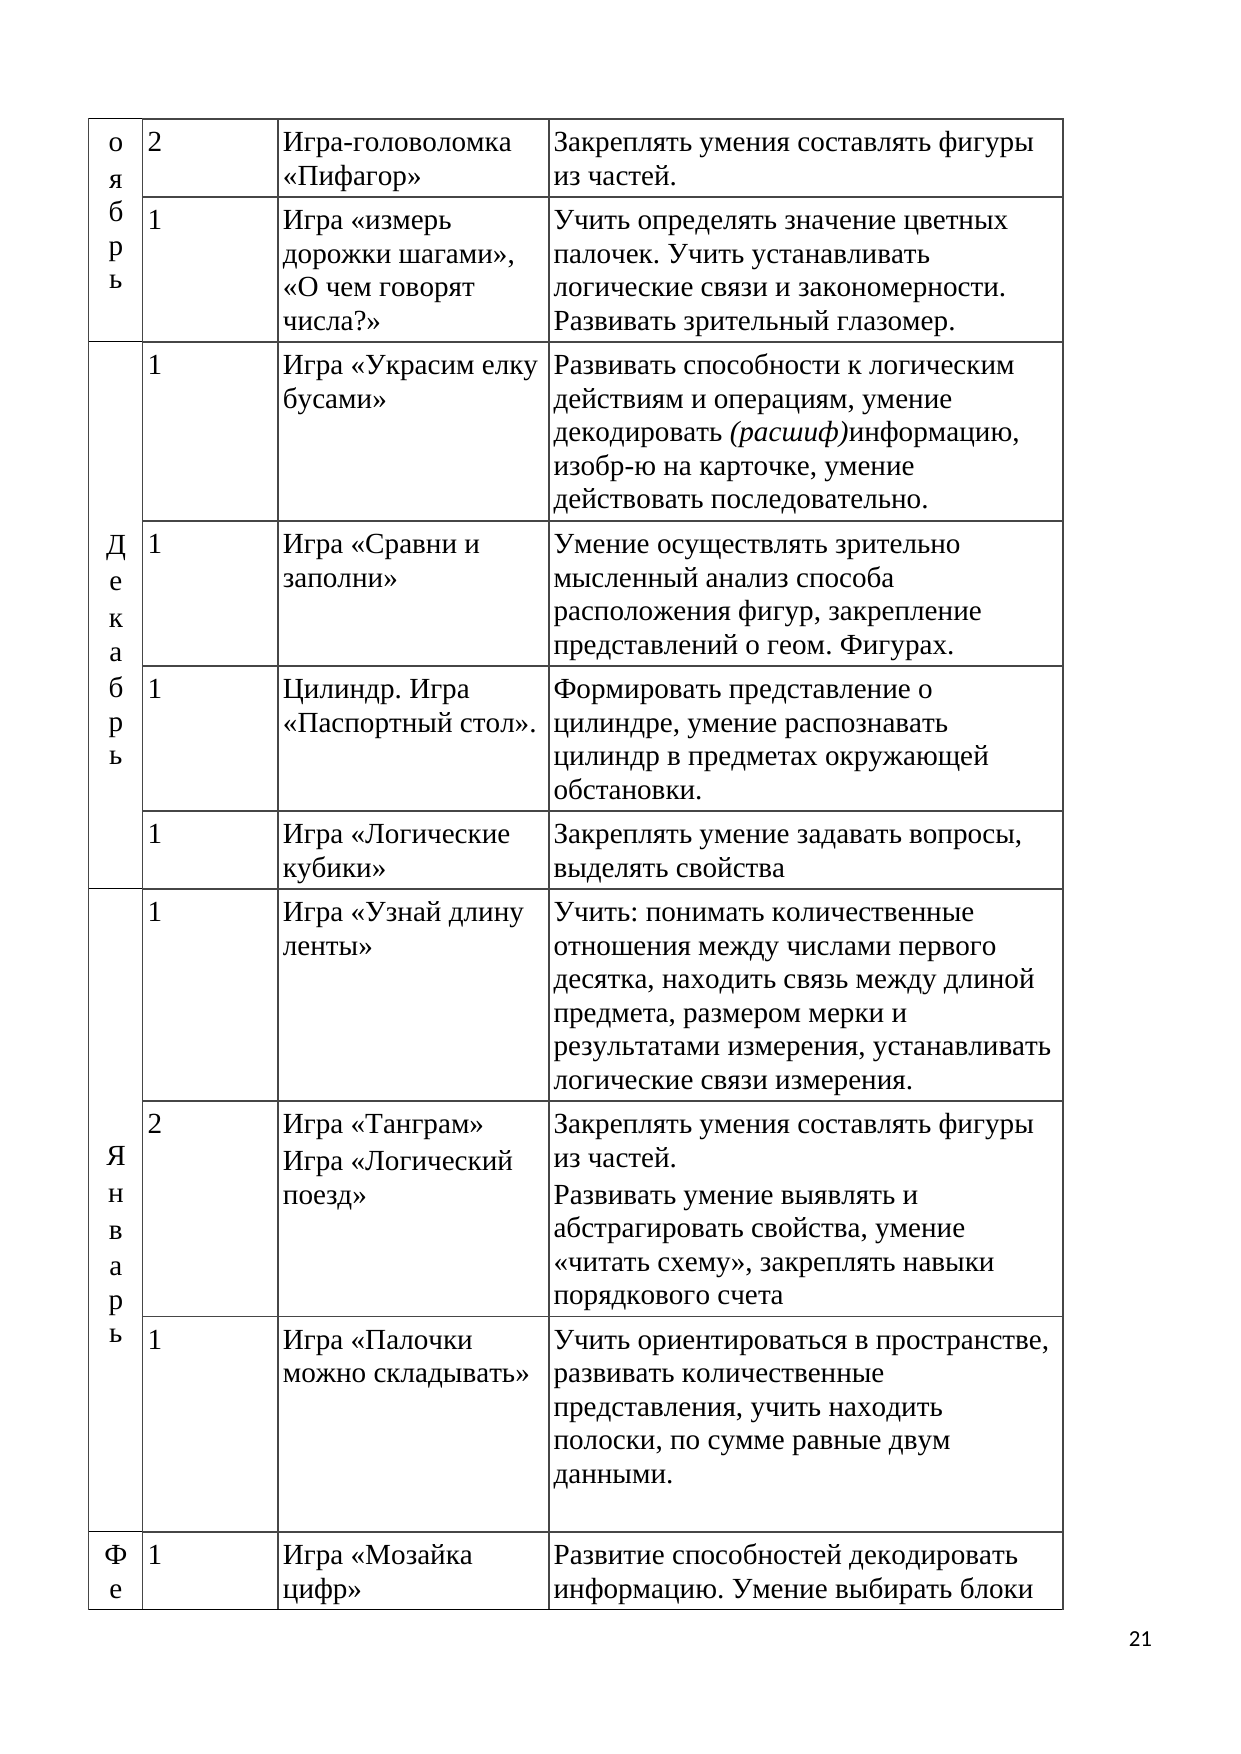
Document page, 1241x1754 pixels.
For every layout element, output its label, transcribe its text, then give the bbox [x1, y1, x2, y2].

table_cell Игра «Палочки можно складывать» [279, 1317, 548, 1531]
table_cell Учить: понимать количественные отношения между числами первого десятка, находить связь между длиной предмета, размером мерки и результатами измерения, устанавливать логические связи измерения. [550, 890, 1062, 1100]
table_cell 1 [143, 890, 277, 1100]
table_cell Учить ориентироваться в пространстве, развивать количественные представления, учить находить полоски, по сумме равные двум данными. [550, 1317, 1062, 1531]
table_cell 2 [143, 1102, 277, 1316]
table_cell Закреплять умения составлять фигуры из частей. Развивать умение выявлять и абстрагировать свойства, умение «читать схему», закреплять навыки порядкового счета [550, 1102, 1062, 1316]
table_cell Я н в а р ь [89, 889, 142, 1531]
table_cell 1 [143, 1533, 277, 1609]
table_cell Н о я б р ь [89, 119, 142, 341]
table_cell 1 [143, 522, 277, 665]
table_cell Игра «Украсим елку бусами» [279, 343, 548, 520]
table_cell 1 [143, 198, 277, 341]
table_cell Игра «Сравни и заполни» [279, 522, 548, 665]
table_cell Учить определять значение цветных палочек. Учить устанавливать логические связи и закономерности. Развивать зрительный глазомер. [550, 198, 1062, 341]
table_cell Умение осуществлять зрительно мысленный анализ способа расположения фигур, закрепление представлений о геом. Фигурах. [550, 522, 1062, 665]
table_cell 2 [143, 120, 277, 196]
table_cell Игра «Танграм» Игра «Логический поезд» [279, 1102, 548, 1316]
table_cell 1 [143, 343, 277, 520]
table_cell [550, 1533, 1062, 1609]
table_cell Цилиндр. Игра «Паспортный стол». [279, 667, 548, 810]
table_cell 1 [143, 1317, 277, 1531]
table_cell Игра «Узнай длину ленты» [279, 890, 548, 1100]
table_cell Игра «измерь дорожки шагами», «О чем говорят числа?» [279, 198, 548, 341]
table_cell 1 [143, 667, 277, 810]
table_cell Формировать представление о цилиндре, умение распознавать цилиндр в предметах окружающей обстановки. [550, 667, 1062, 810]
table_cell Закреплять умения составлять фигуры из частей. [550, 120, 1062, 196]
table_cell 1 [143, 812, 277, 888]
table_cell Д е к а б р ь [89, 342, 142, 888]
table_cell Развивать способности к логическим действиям и операциям, умение декодировать (расшиф)информацию, изобр-ю на карточке, умение действовать последовательно. [550, 343, 1062, 520]
table_cell Ф е в р а л ь [89, 1532, 142, 1609]
table_cell Игра-головоломка «Пифагор» [279, 120, 548, 196]
table_cell Игра «Логические кубики» [279, 812, 548, 888]
table_cell Игра «Мозайка цифр» [279, 1533, 548, 1609]
table_cell Закреплять умение задавать вопросы, выделять свойства [550, 812, 1062, 888]
